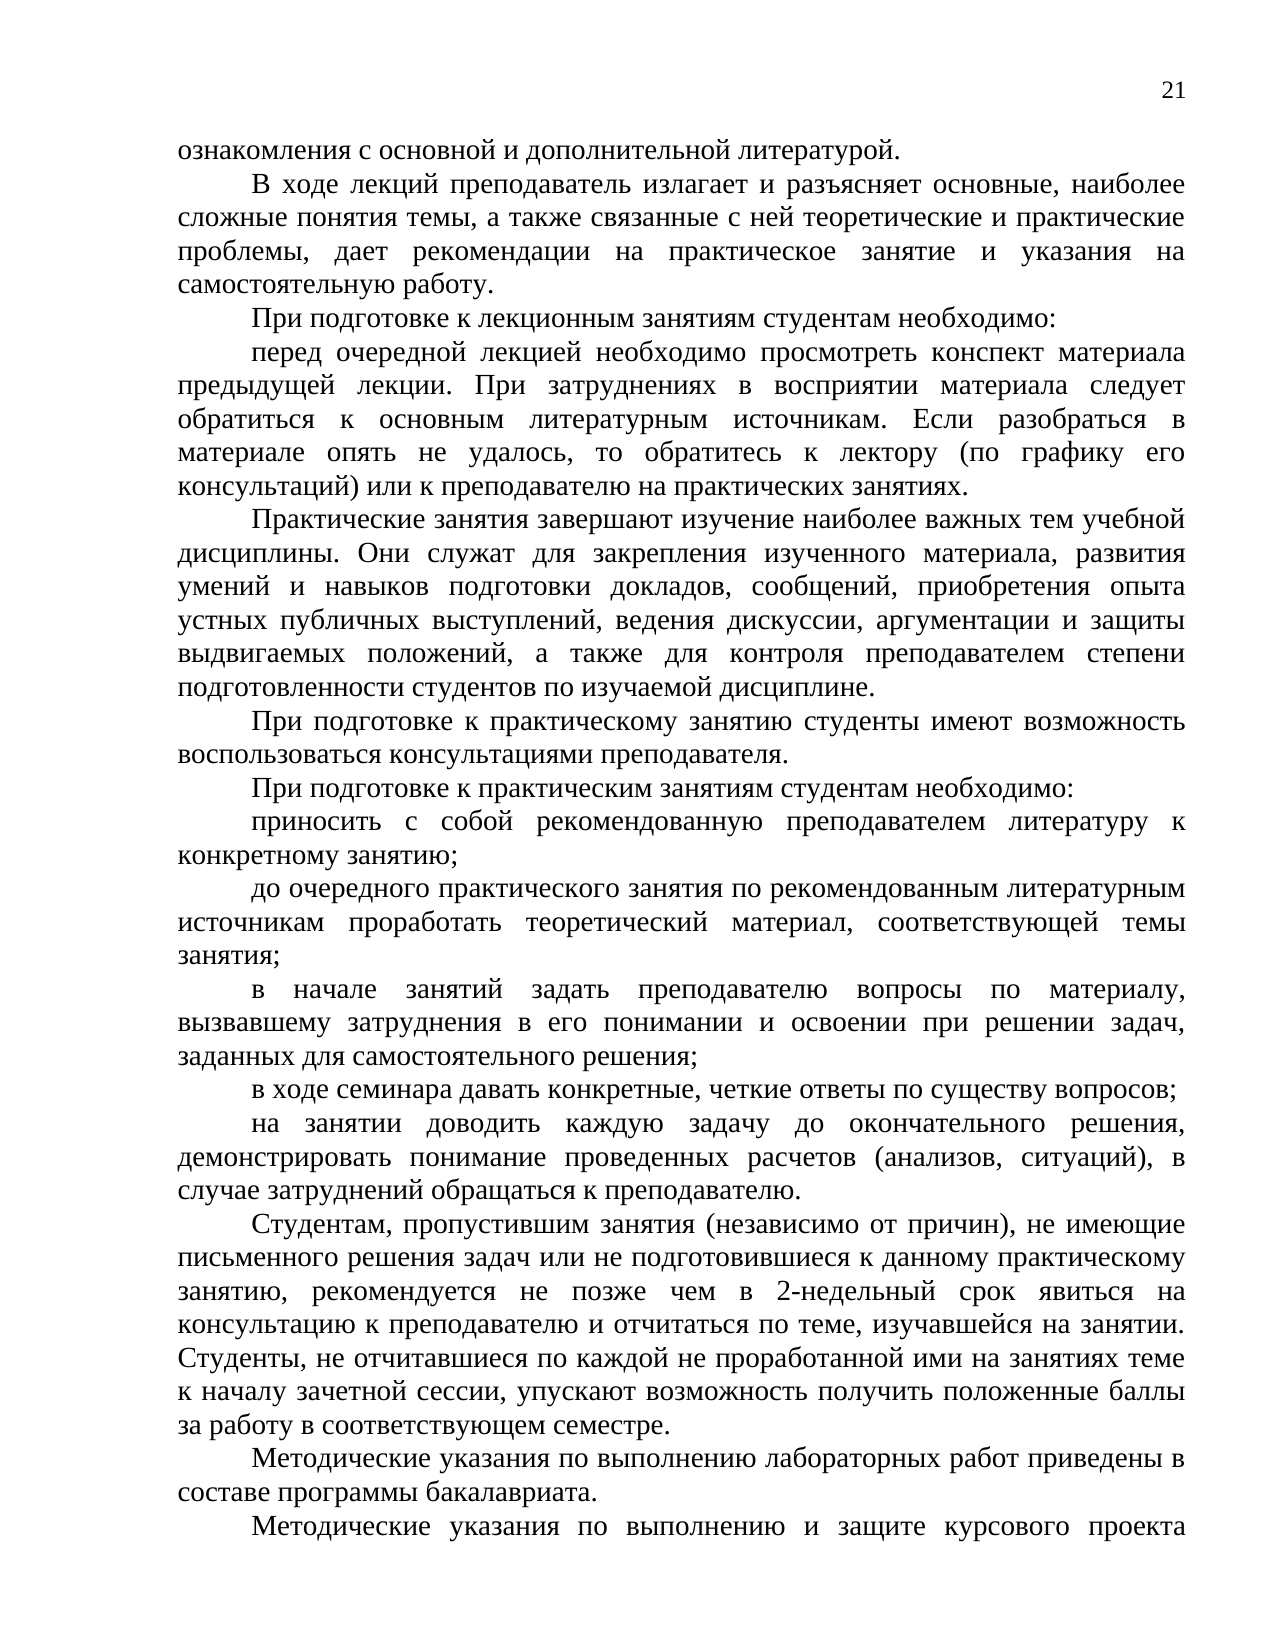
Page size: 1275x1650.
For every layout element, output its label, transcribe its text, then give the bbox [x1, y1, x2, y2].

list Методические указания по выполнению лабораторных работ приведены в составе программы бакалавриата. [177, 1441, 1186, 1508]
list Студентам, пропустившим занятия (независимо от причин), не имеющие письменного решения задач или не подготовившиеся к данному практическому занятию, рекомендуется не позже чем в 2-недельный срок явиться на консультацию к преподавателю и отчитаться по теме, изучавшейся на занятии. Студенты, не отчитавшиеся по каждой не проработанной ими на занятиях теме к началу зачетной сессии, упускают возможность получить положенные баллы за работу в соответствующем семестре. [177, 1206, 1186, 1441]
list перед очередной лекцией необходимо просмотреть конспект материала предыдущей лекции. При затруднениях в восприятии материала следует обратиться к основным литературным источникам. Если разобраться в материале опять не удалось, то обратитесь к лектору (по графику его консультаций) или к преподавателю на практических занятиях. [177, 334, 1186, 501]
text При подготовке к практическому занятию студенты имеют возможность воспользоваться консультациями преподавателя. [177, 703, 1186, 770]
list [177, 132, 1186, 166]
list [177, 1508, 1186, 1541]
text до очередного практического занятия по рекомендованным литературным источникам проработать теоретический материал, соответствующей темы занятия; [177, 870, 1186, 971]
text в начале занятий задать преподавателю вопросы по материалу, вызвавшему затруднения в его понимании и освоении при решении задач, заданных для самостоятельного решения; [177, 971, 1186, 1072]
text в ходе семинара давать конкретные, четкие ответы по существу вопросов; [177, 1072, 1186, 1105]
list При подготовке к практическим занятиям студентам необходимо: [177, 770, 1186, 803]
text приносить с собой рекомендованную преподавателем литературу к конкретному занятию; [177, 803, 1186, 870]
text Практические занятия завершают изучение наиболее важных тем учебной дисциплины. Они служат для закрепления изученного материала, развития умений и навыков подготовки докладов, сообщений, приобретения опыта устных публичных выступлений, ведения дискуссии, аргументации и защиты выдвигаемых положений, а также для контроля преподавателем степени подготовленности студентов по изучаемой дисциплине. [177, 501, 1186, 703]
list В ходе лекций преподаватель излагает и разъясняет основные, наиболее сложные понятия темы, а также связанные с ней теоретические и практические проблемы, дает рекомендации на практическое занятие и указания на самостоятельную работу. [177, 166, 1186, 300]
list При подготовке к лекционным занятиям студентам необходимо: [177, 300, 1186, 334]
text на занятии доводить каждую задачу до окончательного решения, демонстрировать понимание проведенных расчетов (анализов, ситуаций), в случае затруднений обращаться к преподавателю. [177, 1105, 1186, 1206]
